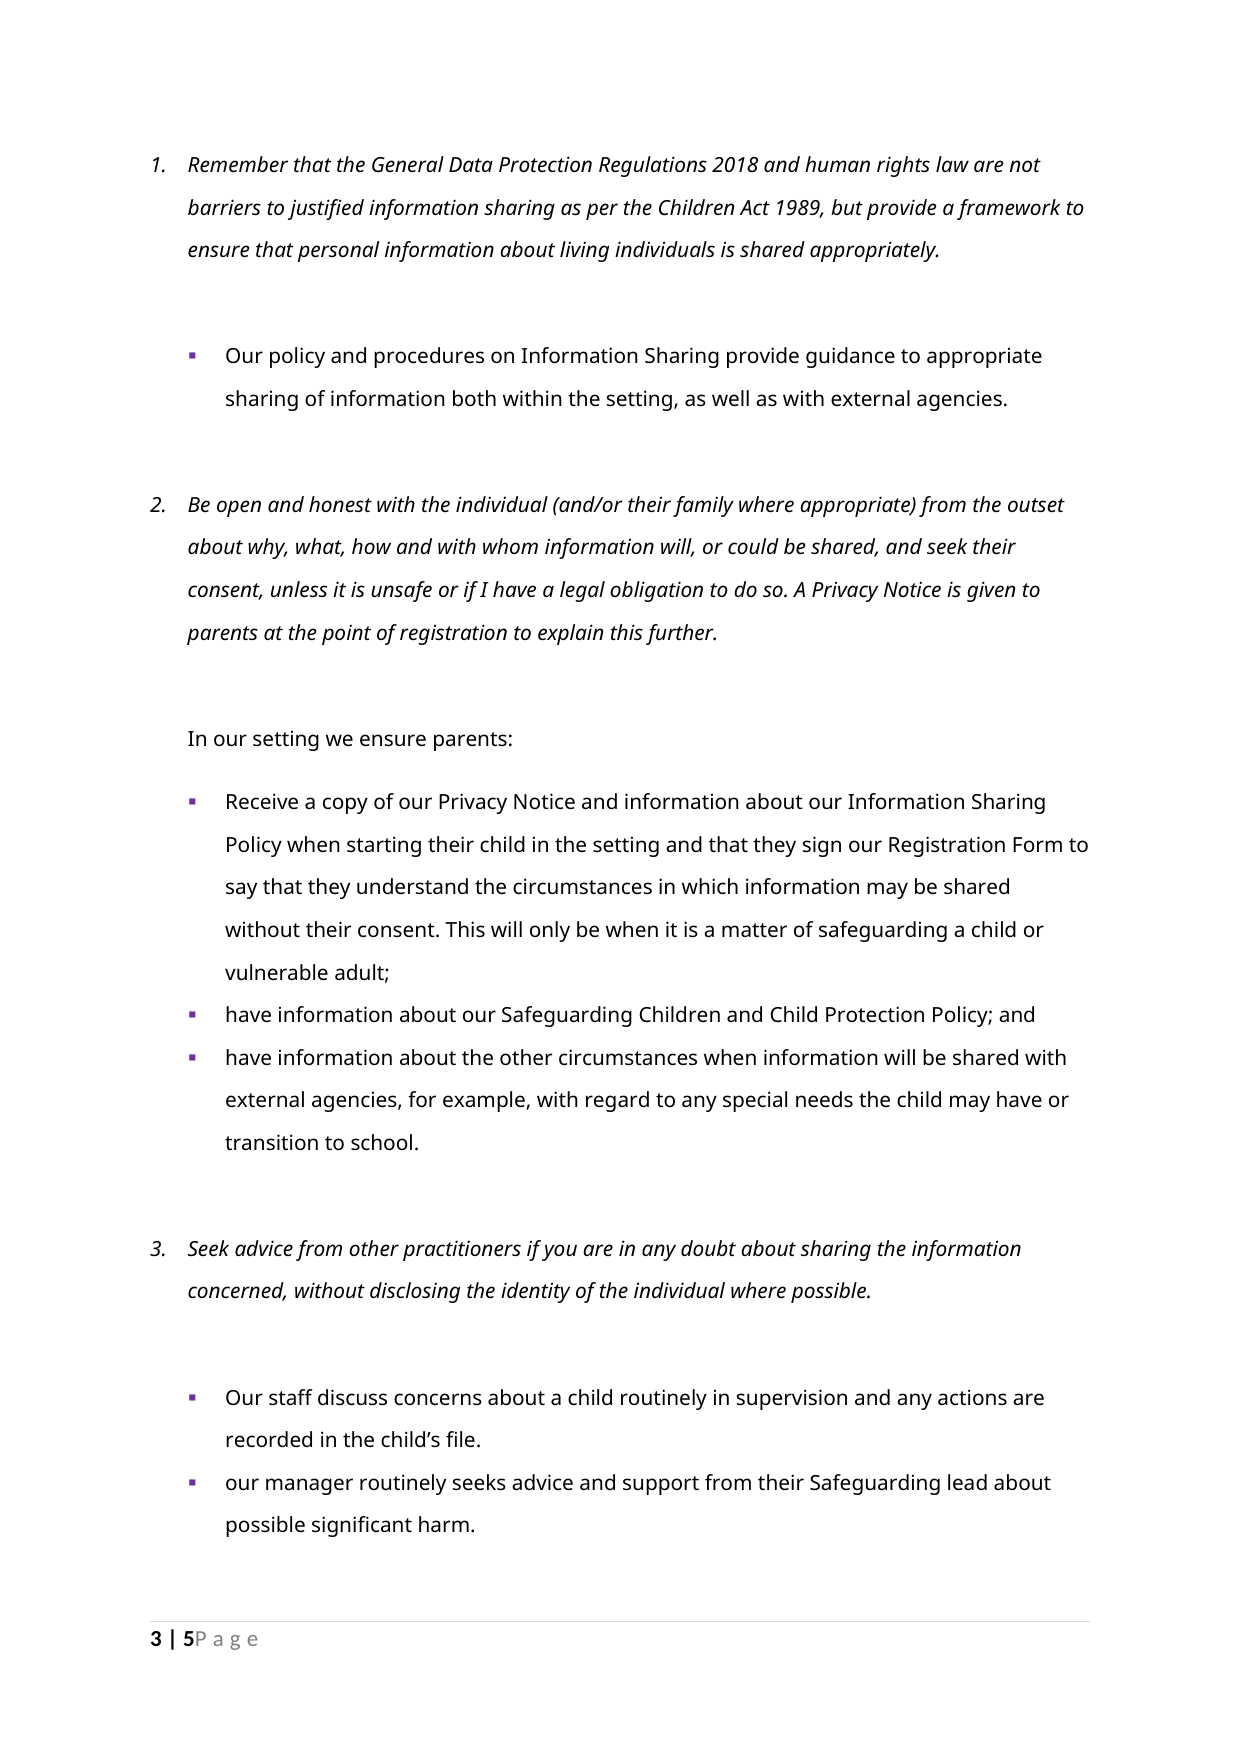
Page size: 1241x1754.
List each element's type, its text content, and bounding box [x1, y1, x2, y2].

list have information about our Safeguarding Children and Child Protection Policy; and [187, 1000, 1090, 1029]
list have information about the other circumstances when information will be shared with external agencies, for example, with regard to any special needs the child may have or transition to school. [187, 1043, 1090, 1156]
list Our policy and procedures on Information Sharing provide guidance to appropriate sharing of information both within the setting, as well as with external agencies. [187, 341, 1090, 412]
text In our setting we ensure parents: [187, 724, 1090, 752]
list Seek advice from other practitioners if you are in any doubt about sharing the information concerned, without disclosing the identity of the individual where possible. [150, 1234, 1090, 1305]
list Be open and honest with the individual (and/or their family where appropriate) from the outset about why, what, how and with whom information will, or could be shared, and seek their consent, unless it is unsafe or if I have a legal obligation to do so. A Privacy Notice is given to parents at the point of registration to explain this further. [150, 490, 1090, 646]
list Receive a copy of our Privacy Notice and information about our Information Sharing Policy when starting their child in the setting and that they sign our Registration Form to say that they understand the circumstances in which information may be shared without their consent. This will only be when it is a matter of safeguarding a child or vulnerable adult; [187, 787, 1090, 986]
list Our staff discuss concerns about a child routinely in supervision and any actions are recorded in the child’s file. [187, 1383, 1090, 1454]
list our manager routinely seeks advice and support from their Safeguarding lead about possible significant harm. [187, 1468, 1090, 1539]
list Remember that the General Data Protection Regulations 2018 and human rights law are not barriers to justified information sharing as per the Children Act 1989, but provide a framework to ensure that personal information about living individuals is shared appropriately. [150, 150, 1090, 264]
